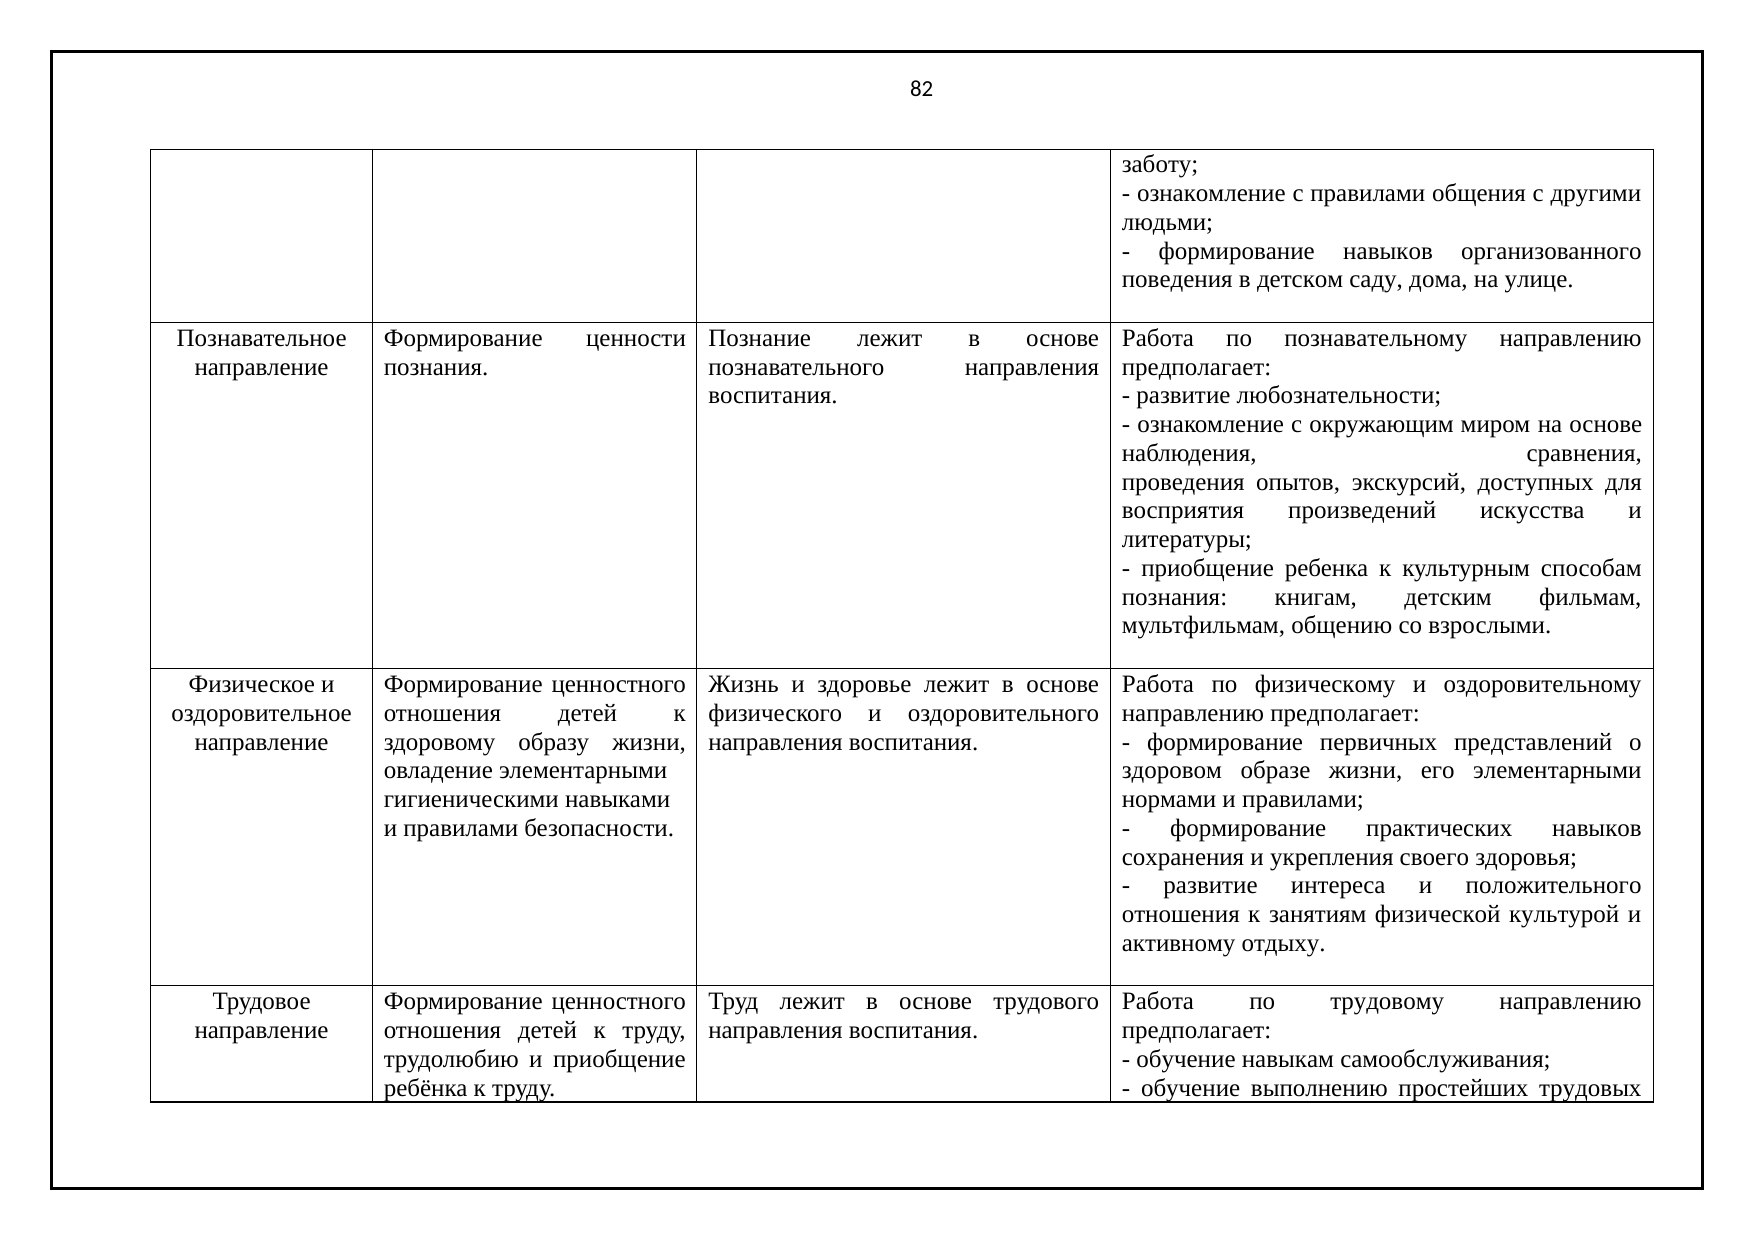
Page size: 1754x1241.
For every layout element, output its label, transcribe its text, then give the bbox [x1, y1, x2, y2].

table_cell Физическое и оздоровительное направление [151, 669, 372, 985]
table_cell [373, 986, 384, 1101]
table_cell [697, 986, 1110, 1101]
table_cell Познание лежит в основе познавательного направления воспитания. [697, 323, 1110, 668]
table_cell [151, 986, 372, 1101]
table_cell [151, 150, 372, 322]
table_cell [373, 150, 696, 322]
table_cell Работа по физическому и оздоровительному направлению предполагает: - формирование первичных представлений о здоровом образе жизни, его элементарными нормами и правилами; - формирование практических навыков сохранения и укрепления своего здоровья; - развитие интереса и положительного отношения к занятиям физической культурой и активному отдыху. [1111, 669, 1653, 985]
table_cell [1111, 150, 1653, 322]
table_cell Работа по познавательному направлению предполагает: - развитие любознательности; - ознакомление с окружающим миром на основе наблюдения, сравнения, проведения опытов, экскурсий, доступных для восприятия произведений искусства и литературы; - приобщение ребенка к культурным способам познания: книгам, детским фильмам, мультфильмам, общению со взрослыми. [1111, 323, 1653, 668]
table_cell Формирование ценностного отношения детей к труду, трудолюбию и приобщение ребёнка к труду. [555, 986, 696, 1101]
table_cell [697, 150, 1110, 322]
table_cell Жизнь и здоровье лежит в основе физического и оздоровительного направления воспитания. [697, 669, 1110, 985]
table_cell Познавательное направление [151, 323, 372, 668]
table_cell Формирование ценностного отношения детей к здоровому образу жизни, овладение элементарными гигиеническими навыками и правилами безопасности. [373, 669, 696, 985]
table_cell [1111, 986, 1653, 1101]
table_cell Формирование ценности познания. [373, 323, 696, 668]
